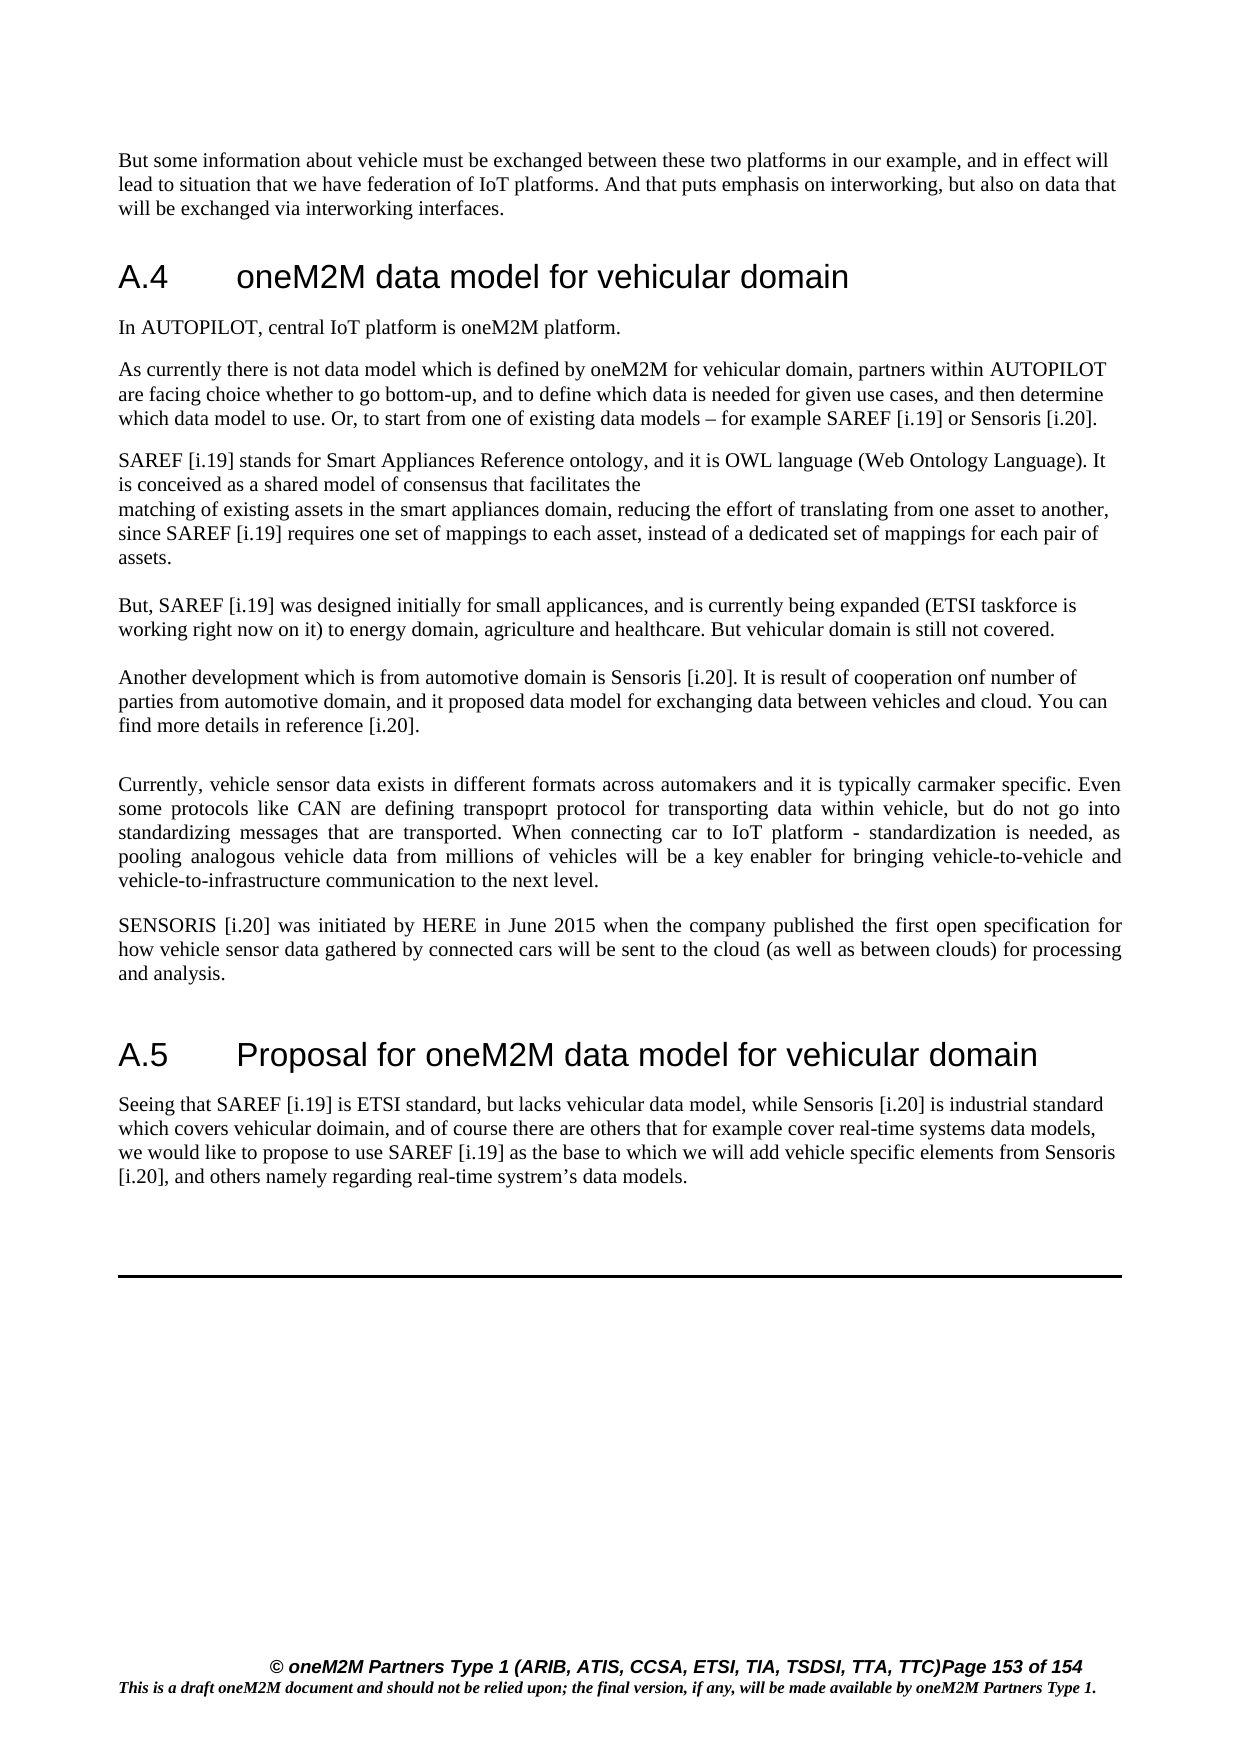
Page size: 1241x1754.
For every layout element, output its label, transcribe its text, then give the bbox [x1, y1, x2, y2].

text As currently there is not data model which is defined by oneM2M for vehicular domain, partners within AUTOPILOT are facing choice whether to go bottom-up, and to define which data is needed for given use cases, and then determine which data model to use. Or, to start from one of existing data models – for example SAREF [i.19] or Sensoris [i.20]. [118, 357, 1122, 429]
subtitle A.5 Proposal for oneM2M data model for vehicular domain [118, 1035, 1122, 1073]
text But some information about vehicle must be exchanged between these two platforms in our example, and in effect will lead to situation that we have federation of IoT platforms. And that puts emphasis on interworking, but also on data that will be exchanged via interworking interfaces. [118, 148, 1122, 220]
text Currently, vehicle sensor data exists in different formats across automakers and it is typically carmaker specific. Even some protocols like CAN are defining transpoprt protocol for transporting data within vehicle, but do not go into standardizing messages that are transported. When connecting car to IoT platform - standardization is needed, as pooling analogous vehicle data from millions of vehicles will be a key enabler for bringing vehicle-to-vehicle and vehicle-to-infrastructure communication to the next level. [118, 772, 1122, 892]
text Another development which is from automotive domain is Sensoris [i.20]. It is result of cooperation onf number of parties from automotive domain, and it proposed data model for exchanging data between vehicles and cloud. You can find more details in reference [i.20]. [118, 665, 1122, 737]
subtitle A.4 oneM2M data model for vehicular domain [118, 257, 1122, 296]
text SENSORIS [i.20] was initiated by HERE in June 2015 when the company published the first open specification for how vehicle sensor data gathered by connected cars will be sent to the cloud (as well as between clouds) for processing and analysis. [118, 913, 1122, 985]
text But, SAREF [i.19] was designed initially for small applicances, and is currently being expanded (ETSI taskforce is working right now on it) to energy domain, agriculture and healthcare. But vehicular domain is still not covered. [118, 593, 1122, 641]
text Seeing that SAREF [i.19] is ETSI standard, but lacks vehicular data model, while Sensoris [i.20] is industrial standard which covers vehicular doimain, and of course there are others that for example cover real-time systems data models, we would like to propose to use SAREF [i.19] as the base to which we will add vehicle specific elements from Sensoris [i.20], and others namely regarding real-time systrem’s data models. [118, 1092, 1122, 1188]
text SAREF [i.19] stands for Smart Appliances Reference ontology, and it is OWL language (Web Ontology Language). It is conceived as a shared model of consensus that facilitates the [118, 448, 1122, 496]
text In AUTOPILOT, central IoT platform is oneM2M platform. [118, 314, 1122, 339]
text matching of existing assets in the smart appliances domain, reducing the effort of translating from one asset to another, since SAREF [i.19] requires one set of mappings to each asset, instead of a dedicated set of mappings for each pair of assets. [118, 496, 1122, 569]
